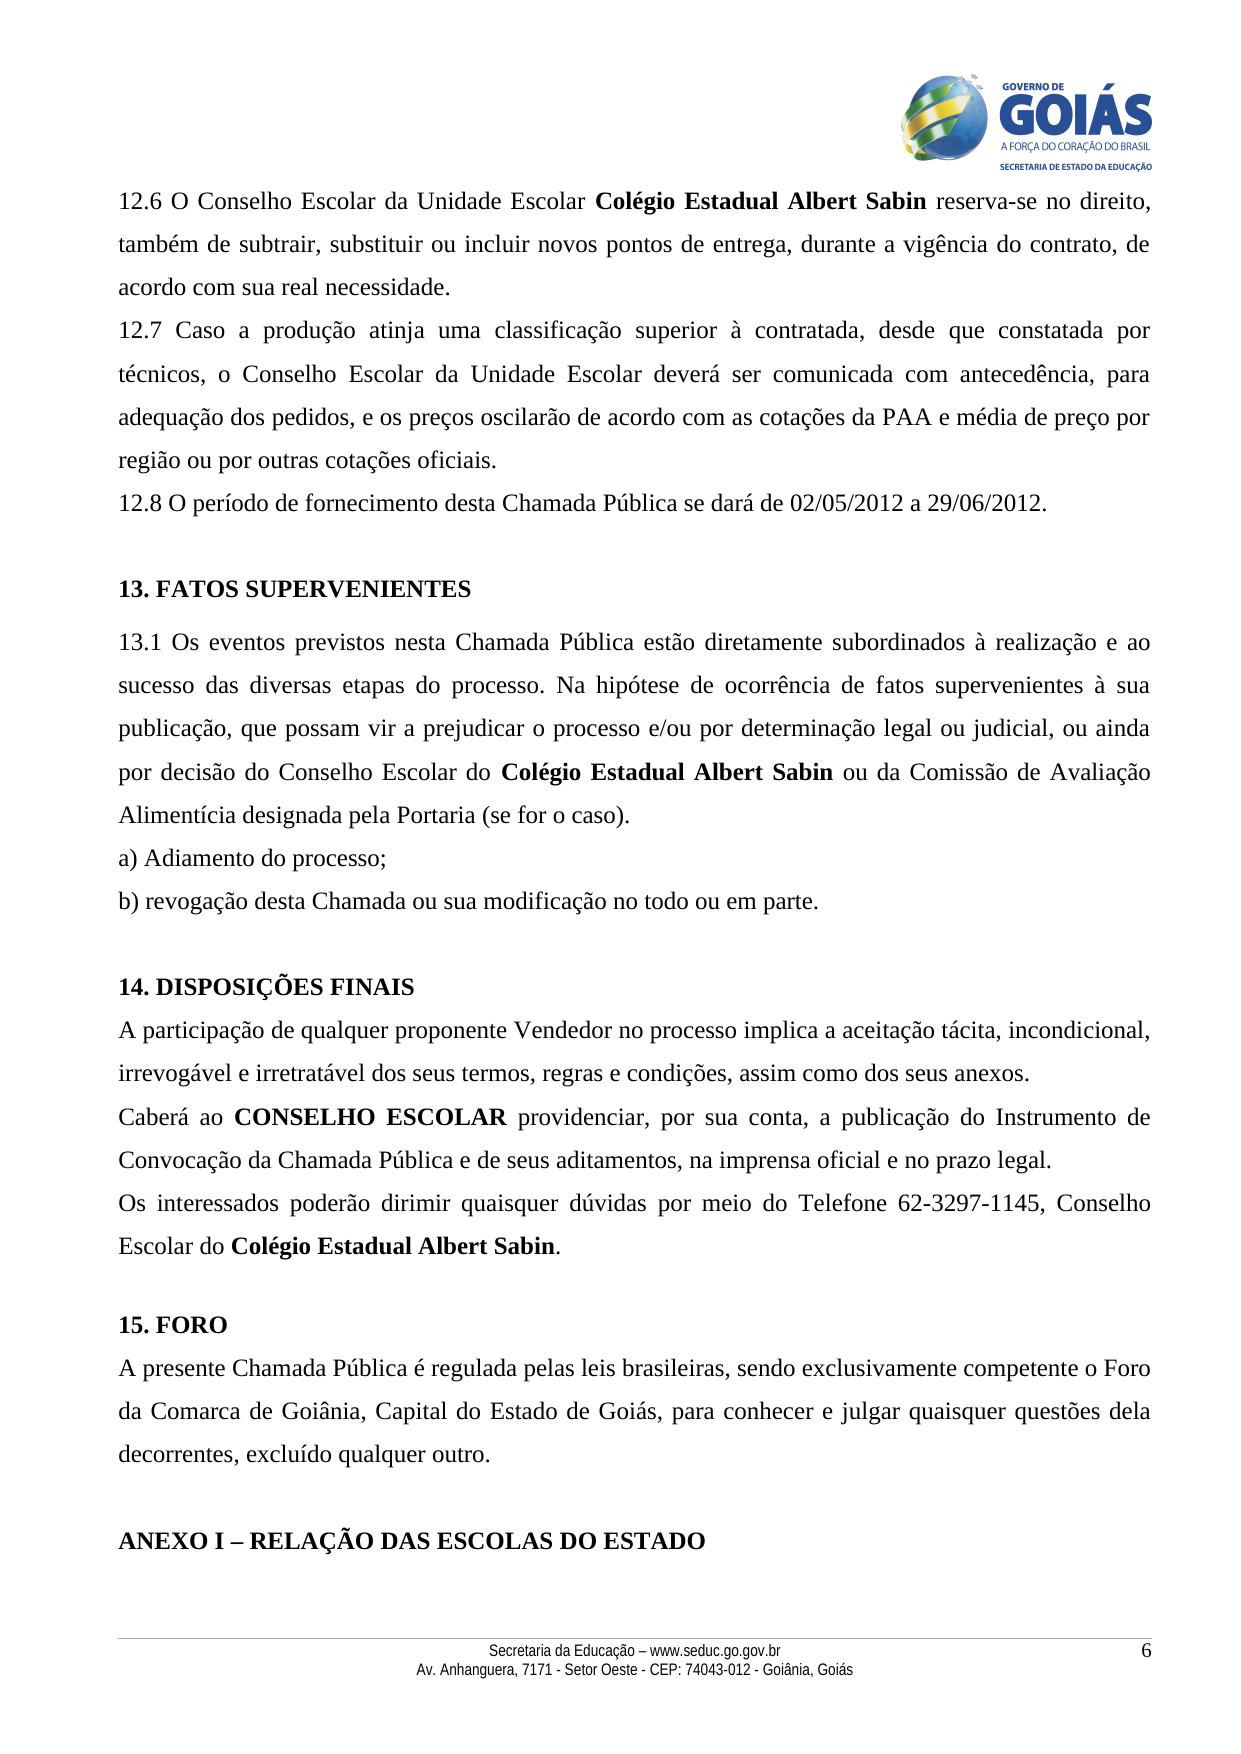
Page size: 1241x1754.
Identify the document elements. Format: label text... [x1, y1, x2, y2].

text 12.7 Caso a produção atinja uma classificação superior à contratada, desde que constatada por técnicos, o Conselho Escolar da Unidade Escolar deverá ser comunicada com antecedência, para adequação dos pedidos, e os preços oscilarão de acordo com as cotações da PAA e média de preço por região ou por outras cotações oficiais. [118, 316, 1152, 474]
text 14. DISPOSIÇÕES FINAIS [118, 972, 1152, 1001]
text A participação de qualquer proponente Vendedor no processo implica a aceitação tácita, incondicional, irrevogável e irretratável dos seus termos, regras e condições, assim como dos seus anexos. [118, 1015, 1152, 1087]
text 12.8 O período de fornecimento desta Chamada Pública se dará de 02/05/2012 a 29/06/2012. [118, 488, 1152, 517]
text b) revogação desta Chamada ou sua modificação no todo ou em parte. [118, 886, 1152, 915]
text ANEXO I – RELAÇÃO DAS ESCOLAS DO ESTADO [118, 1526, 1152, 1554]
text Caberá ao CONSELHO ESCOLAR providenciar, por sua conta, a publicação do Instrumento de Convocação da Chamada Pública e de seus aditamentos, na imprensa oficial e no prazo legal. [118, 1102, 1152, 1173]
text 13. FATOS SUPERVENIENTES [118, 574, 1152, 603]
text 13.1 Os eventos previstos nesta Chamada Pública estão diretamente subordinados à realização e ao sucesso das diversas etapas do processo. Na hipótese de ocorrência de fatos supervenientes à sua publicação, que possam vir a prejudicar o processo e/ou por determinação legal ou judicial, ou ainda por decisão do Conselho Escolar do Colégio Estadual Albert Sabin ou da Comissão de Avaliação Alimentícia designada pela Portaria (se for o caso). [118, 627, 1152, 828]
text 15. FORO [118, 1310, 1152, 1339]
picture [901, 74, 1152, 172]
text 12.6 O Conselho Escolar da Unidade Escolar Colégio Estadual Albert Sabin reserva-se no direito, também de subtrair, substituir ou incluir novos pontos de entrega, durante a vigência do contrato, de acordo com sua real necessidade. [118, 186, 1152, 301]
text a) Adiamento do processo; [118, 843, 1152, 872]
text Os interessados poderão dirimir quaisquer dúvidas por meio do Telefone 62-3297-1145, Conselho Escolar do Colégio Estadual Albert Sabin. [118, 1188, 1152, 1260]
text A presente Chamada Pública é regulada pelas leis brasileiras, sendo exclusivamente competente o Foro da Comarca de Goiânia, Capital do Estado de Goiás, para conhecer e julgar quaisquer questões dela decorrentes, excluído qualquer outro. [118, 1353, 1152, 1468]
